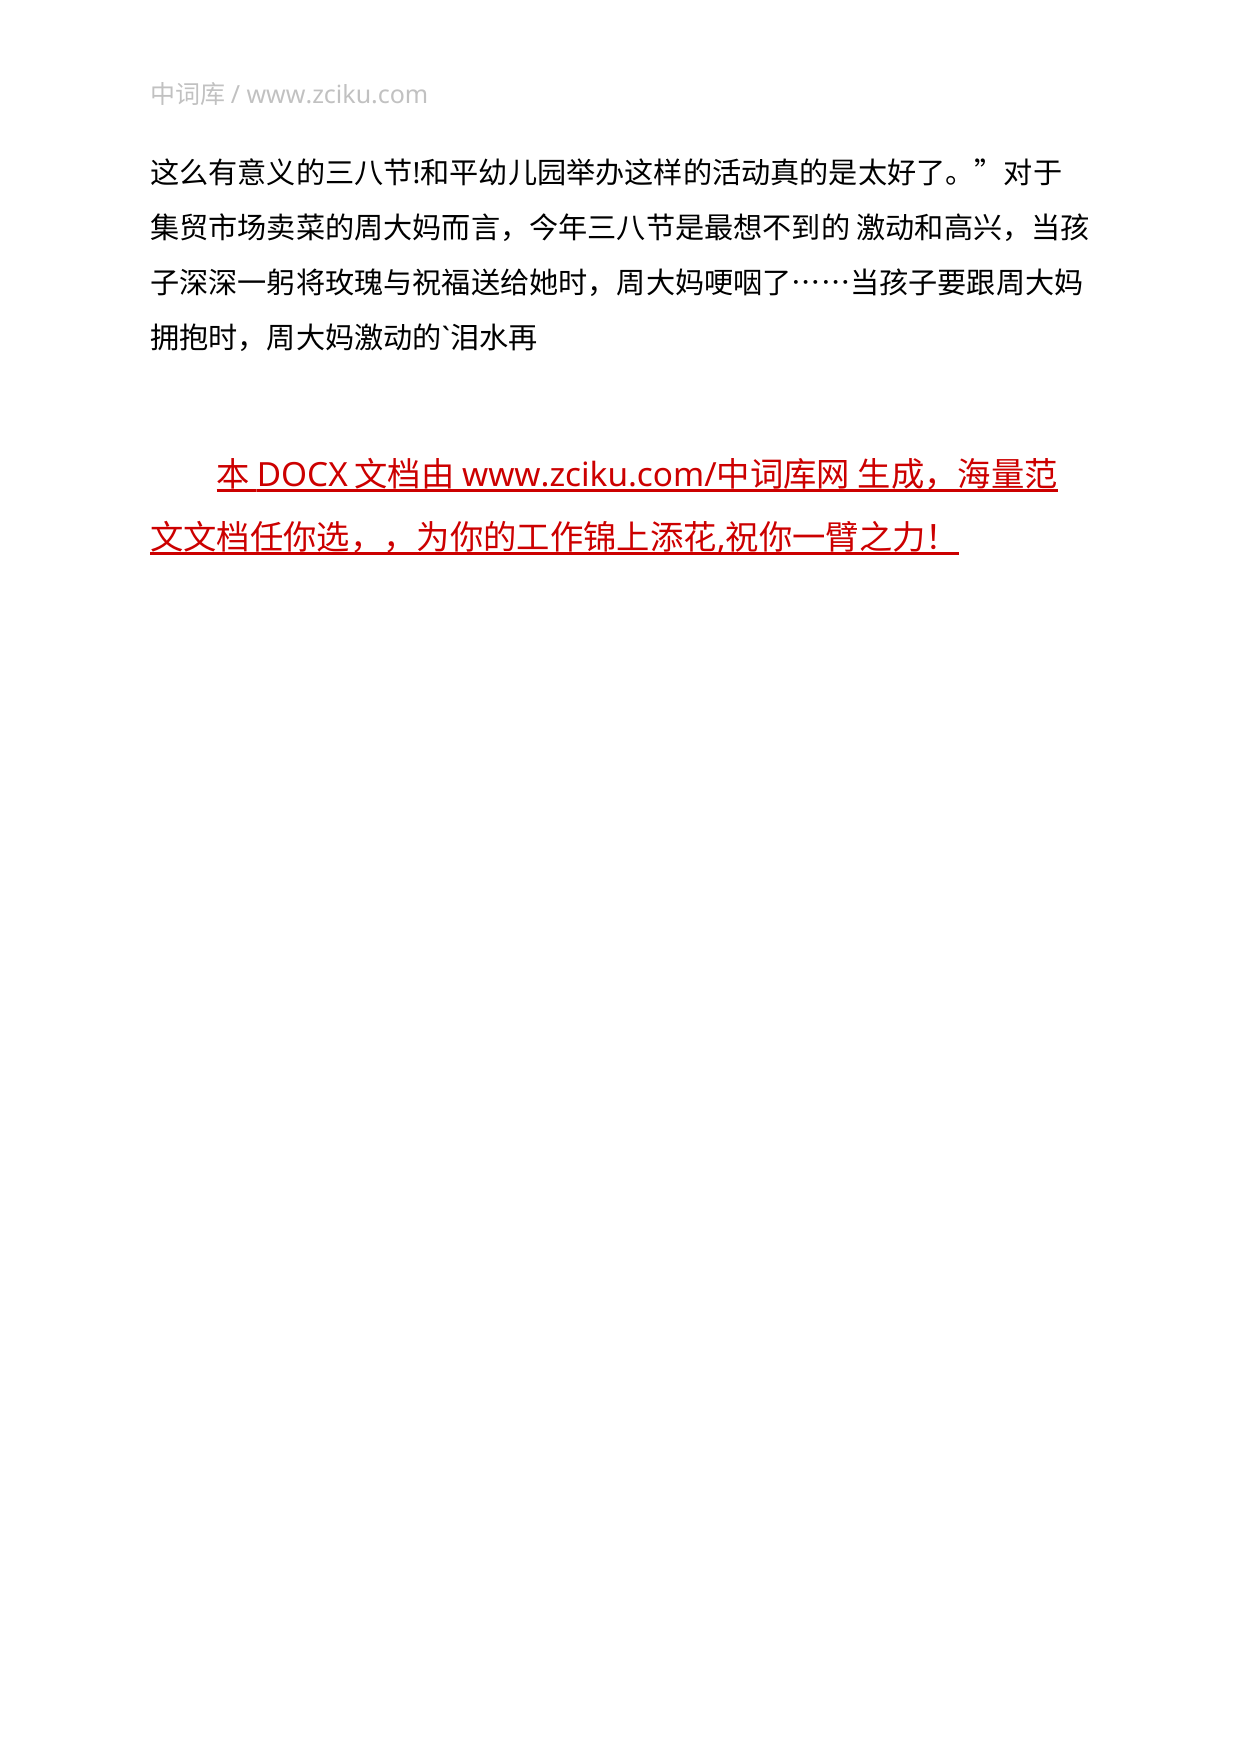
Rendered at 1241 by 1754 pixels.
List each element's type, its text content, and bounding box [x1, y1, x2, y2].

text 本DOCX文档由 www.zciku.com/中词库网 生成，海量范文文档任你选，，为你的工作锦上添花,祝你一臂之力！ [150, 448, 1090, 559]
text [150, 150, 1090, 357]
